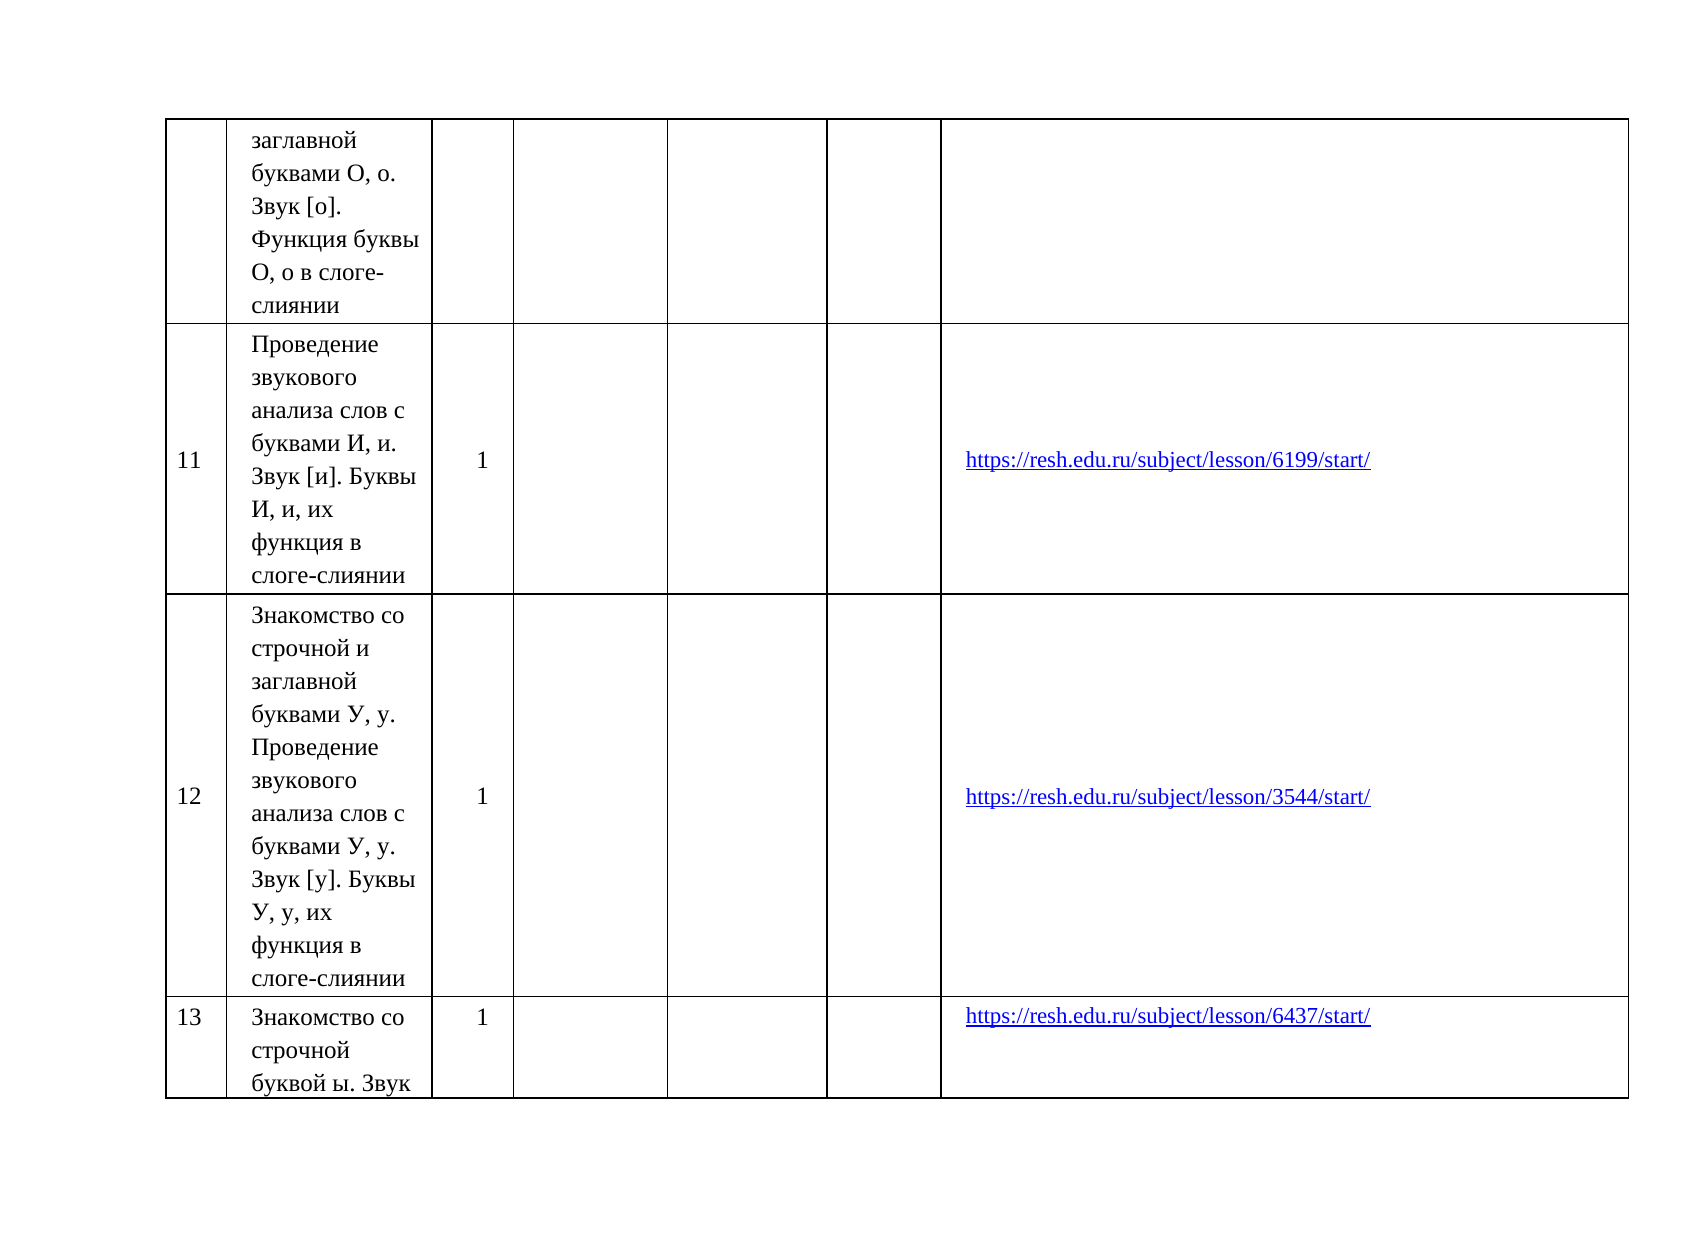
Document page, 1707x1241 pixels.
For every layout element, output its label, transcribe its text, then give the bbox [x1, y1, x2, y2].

table_cell [668, 595, 826, 996]
table_cell https://resh.edu.ru/subject/lesson/3544/start/ [942, 595, 1628, 996]
table_cell [514, 324, 667, 593]
table_cell 13 [167, 997, 226, 1097]
table_cell Знакомство со строчной и заглавной буквами У, у. Проведение звукового анализа слов с буквами У, у. Звук [у]. Буквы У, у, их функция в слоге-слиянии [227, 595, 431, 996]
table_cell [828, 324, 940, 593]
table_cell [668, 997, 826, 1097]
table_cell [227, 997, 431, 1097]
table_cell [514, 997, 667, 1097]
table_cell 1 [433, 120, 513, 323]
table_cell [514, 120, 667, 323]
table_cell Проведение звукового анализа слов с буквами И, и. Звук [и]. Буквы И, и, их функция в слоге-слиянии [227, 324, 431, 593]
table_cell 1 [433, 324, 513, 593]
table_cell [668, 324, 826, 593]
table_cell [942, 120, 1628, 323]
table_cell 12 [167, 595, 226, 996]
table_cell 11 [167, 324, 226, 593]
table_cell https://resh.edu.ru/subject/lesson/6199/start/ [942, 324, 1628, 593]
table_cell [668, 120, 826, 323]
table_cell [828, 595, 940, 996]
table_cell [514, 595, 667, 996]
table_cell [828, 120, 940, 323]
table_cell 1 [433, 595, 513, 996]
table_cell 10 [167, 120, 226, 323]
table_cell 1 [433, 997, 513, 1097]
table_cell [828, 997, 940, 1097]
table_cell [227, 120, 431, 323]
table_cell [942, 997, 1628, 1097]
